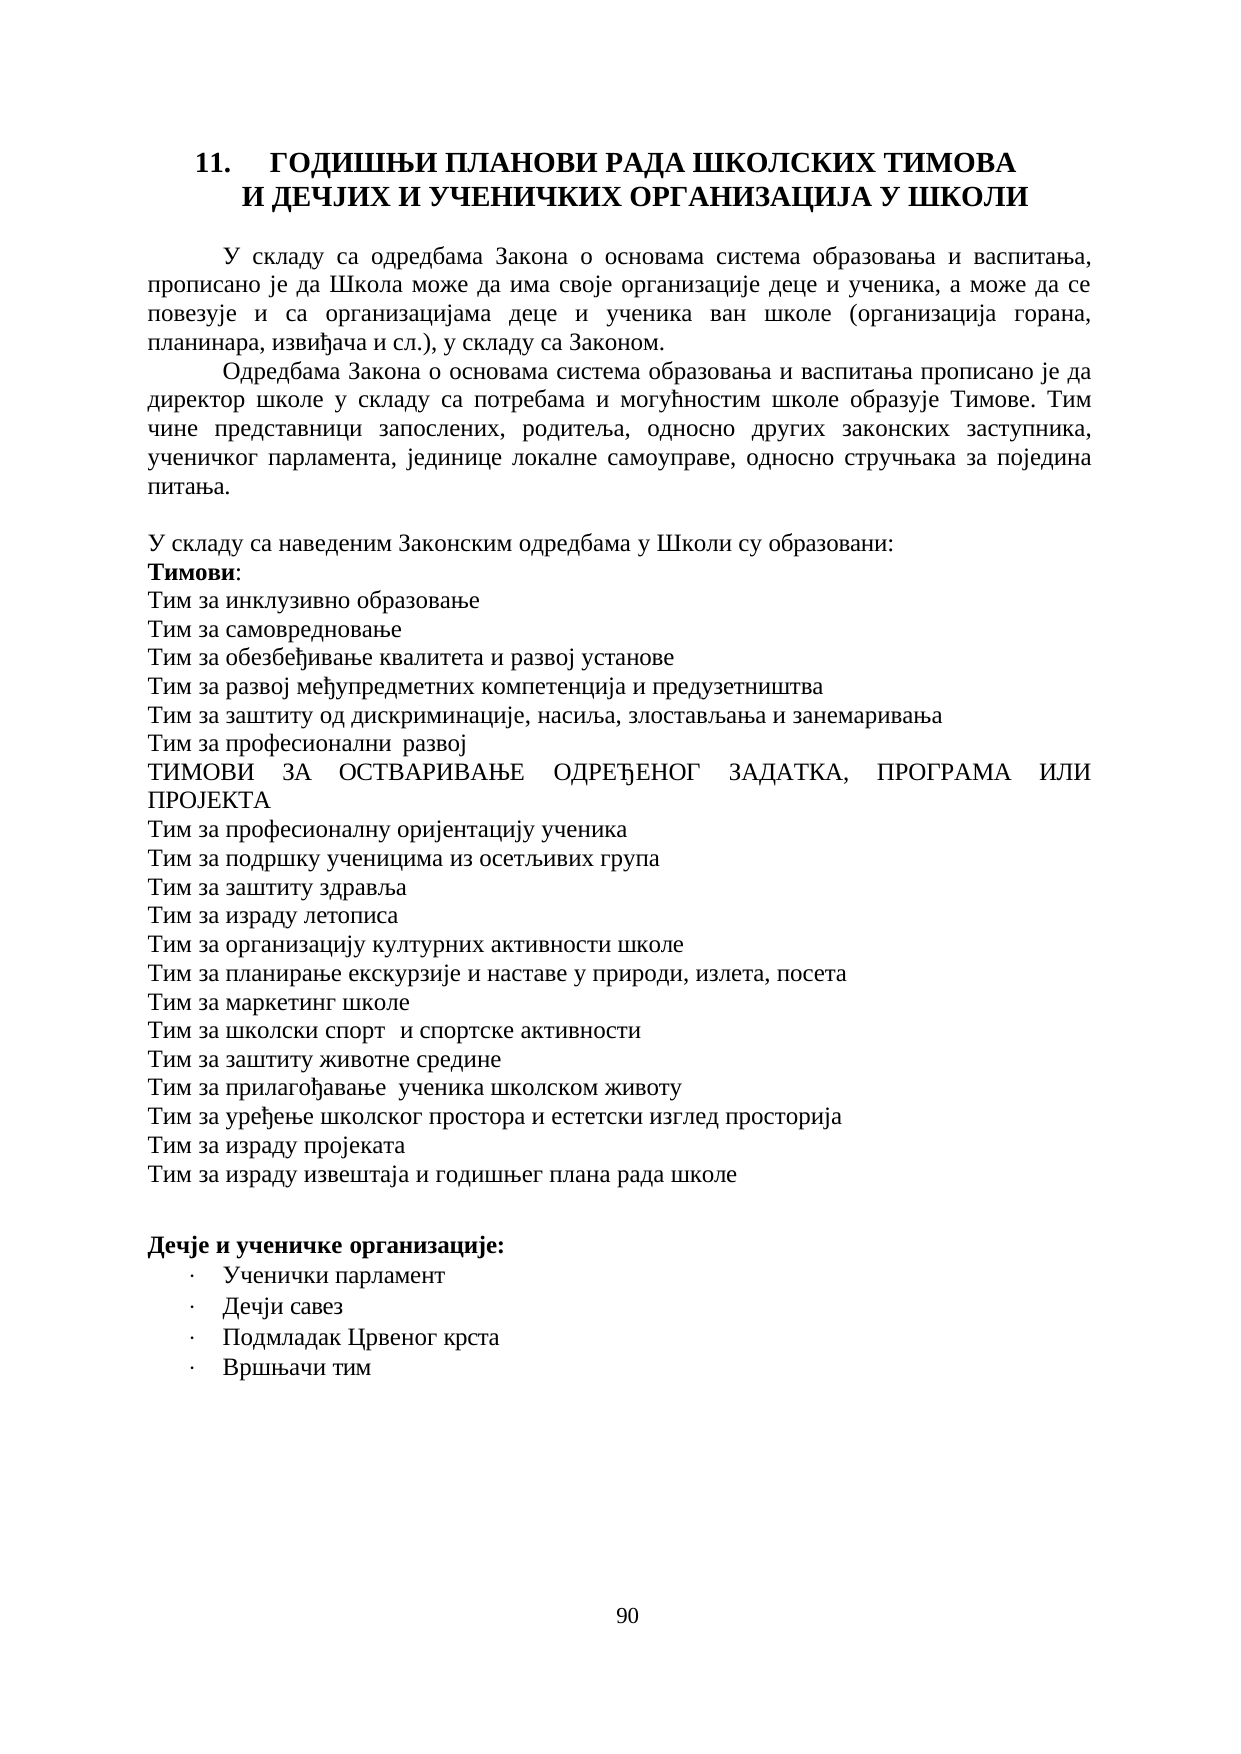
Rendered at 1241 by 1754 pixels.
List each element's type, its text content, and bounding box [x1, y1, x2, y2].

subtitle ГОДИШЊИ ПЛАНОВИ РАДА ШКОЛСКИХ ТИМОВА И ДЕЧЈИХ И УЧЕНИЧКИХ ОРГАНИЗАЦИЈА У ШКОЛИ [194, 145, 1045, 212]
text Тим за израду извештаја и годишњег плана рада школе [147, 1159, 1232, 1187]
text Тим за инклузивно образовање Тим за самовредновање [147, 586, 518, 643]
text Тим за прилагођавање ученика школском животу [147, 1073, 1232, 1101]
text У складу са одредбама Законa о основама система образовања и васпитања, прописано је да Школа може да има своје организације деце и ученика, а може да се повезује и са организацијама деце и ученика ван школе (организација горана, планинара, извиђача и сл.), у складу са Законом. [147, 241, 1093, 356]
text  Ученички парламент [185, 1259, 1232, 1290]
text Тим за израду летописа [147, 901, 1232, 929]
subtitle Дечје и ученичке организације: [147, 1231, 1232, 1259]
text Одредбама Закона о основама система образовања и васпитања прописано је да директор школе у складу са потребама и могућностим школе образује Тимове. Тим чине представници запослених, родитеља, односно других законских заступника, ученичког парламента, јединице локалне самоуправе, односно стручњака за поједина питања. [147, 356, 1092, 499]
text У складу са наведеним Законским одредбама у Школи су образовани: [147, 528, 1232, 557]
text ТИМОВИ ЗА ОСТВАРИВАЊЕ ОДРЕЂЕНОГ ЗАДАТКА, ПРОГРАМА ИЛИ ПРОЈЕКТА [147, 758, 1092, 814]
text  Вршњачи тим [185, 1351, 1232, 1382]
text  Дечји савез [185, 1290, 1232, 1320]
text Тим за развој међупредметних компетенција и предузетништва [147, 672, 1232, 700]
text Тим за обезбеђивање квалитета и развој установе [147, 643, 1232, 672]
text  Подмладак Црвеног крста [185, 1321, 1232, 1351]
text Тим за уређење школског простора и естетски изглед просторија Тим за израду пројеката [147, 1101, 879, 1159]
text Тим за школски спорт и спортске активности Тим за заштиту животне средине [147, 1016, 670, 1073]
subtitle Тимови: [147, 557, 1232, 586]
text Тим за организацију културних активности школе [147, 929, 1232, 958]
text Тим за професионалну оријентацију ученика Тим за подршку ученицима из осетљивих група Тим за заштиту здравља [147, 814, 670, 901]
text Тим за планирање екскурзије и наставе у природи, излета, посета Тим за маркетинг школе [147, 958, 879, 1016]
text Тим за заштиту од дискриминације, насиља, злостављања и занемаривања Тим за професионални развој [147, 701, 981, 757]
